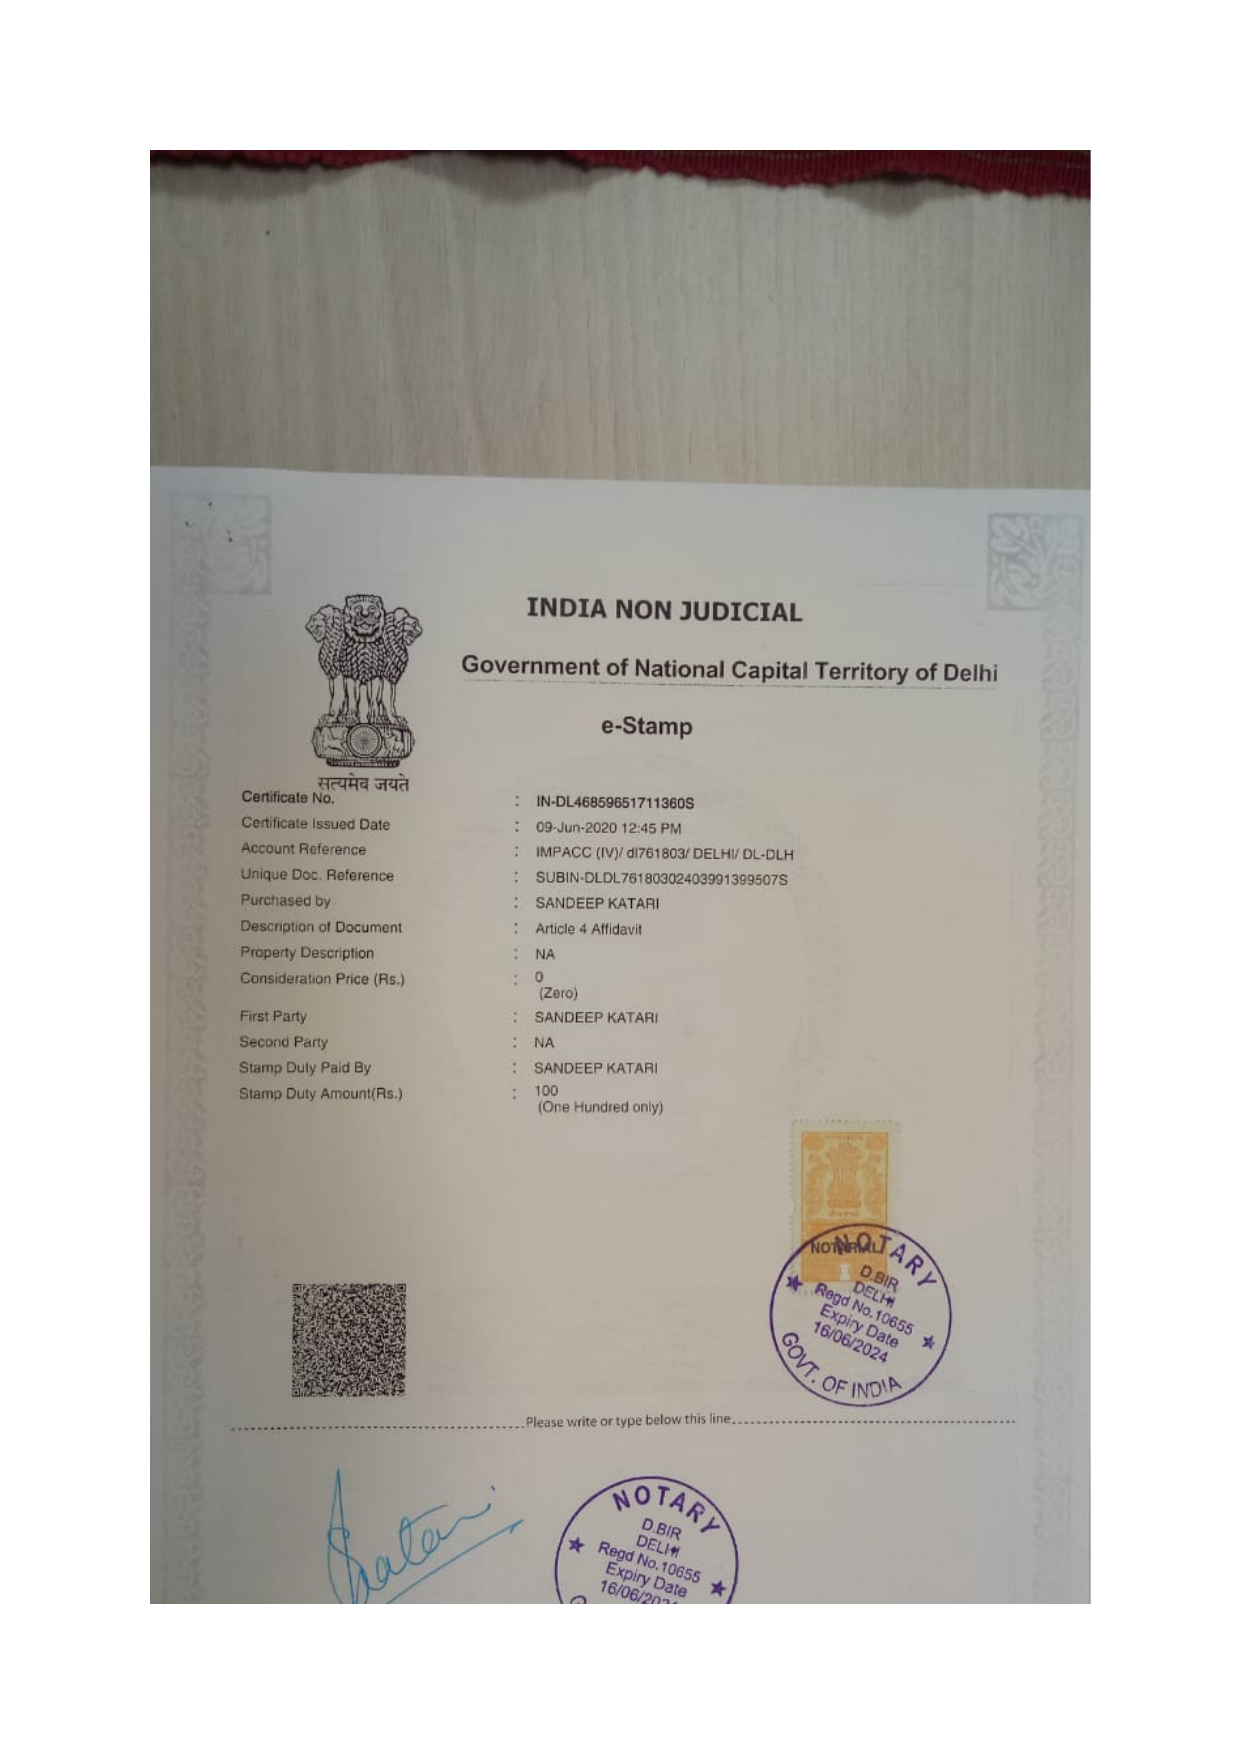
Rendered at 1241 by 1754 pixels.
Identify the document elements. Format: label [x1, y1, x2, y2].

picture [150, 150, 1091, 1604]
